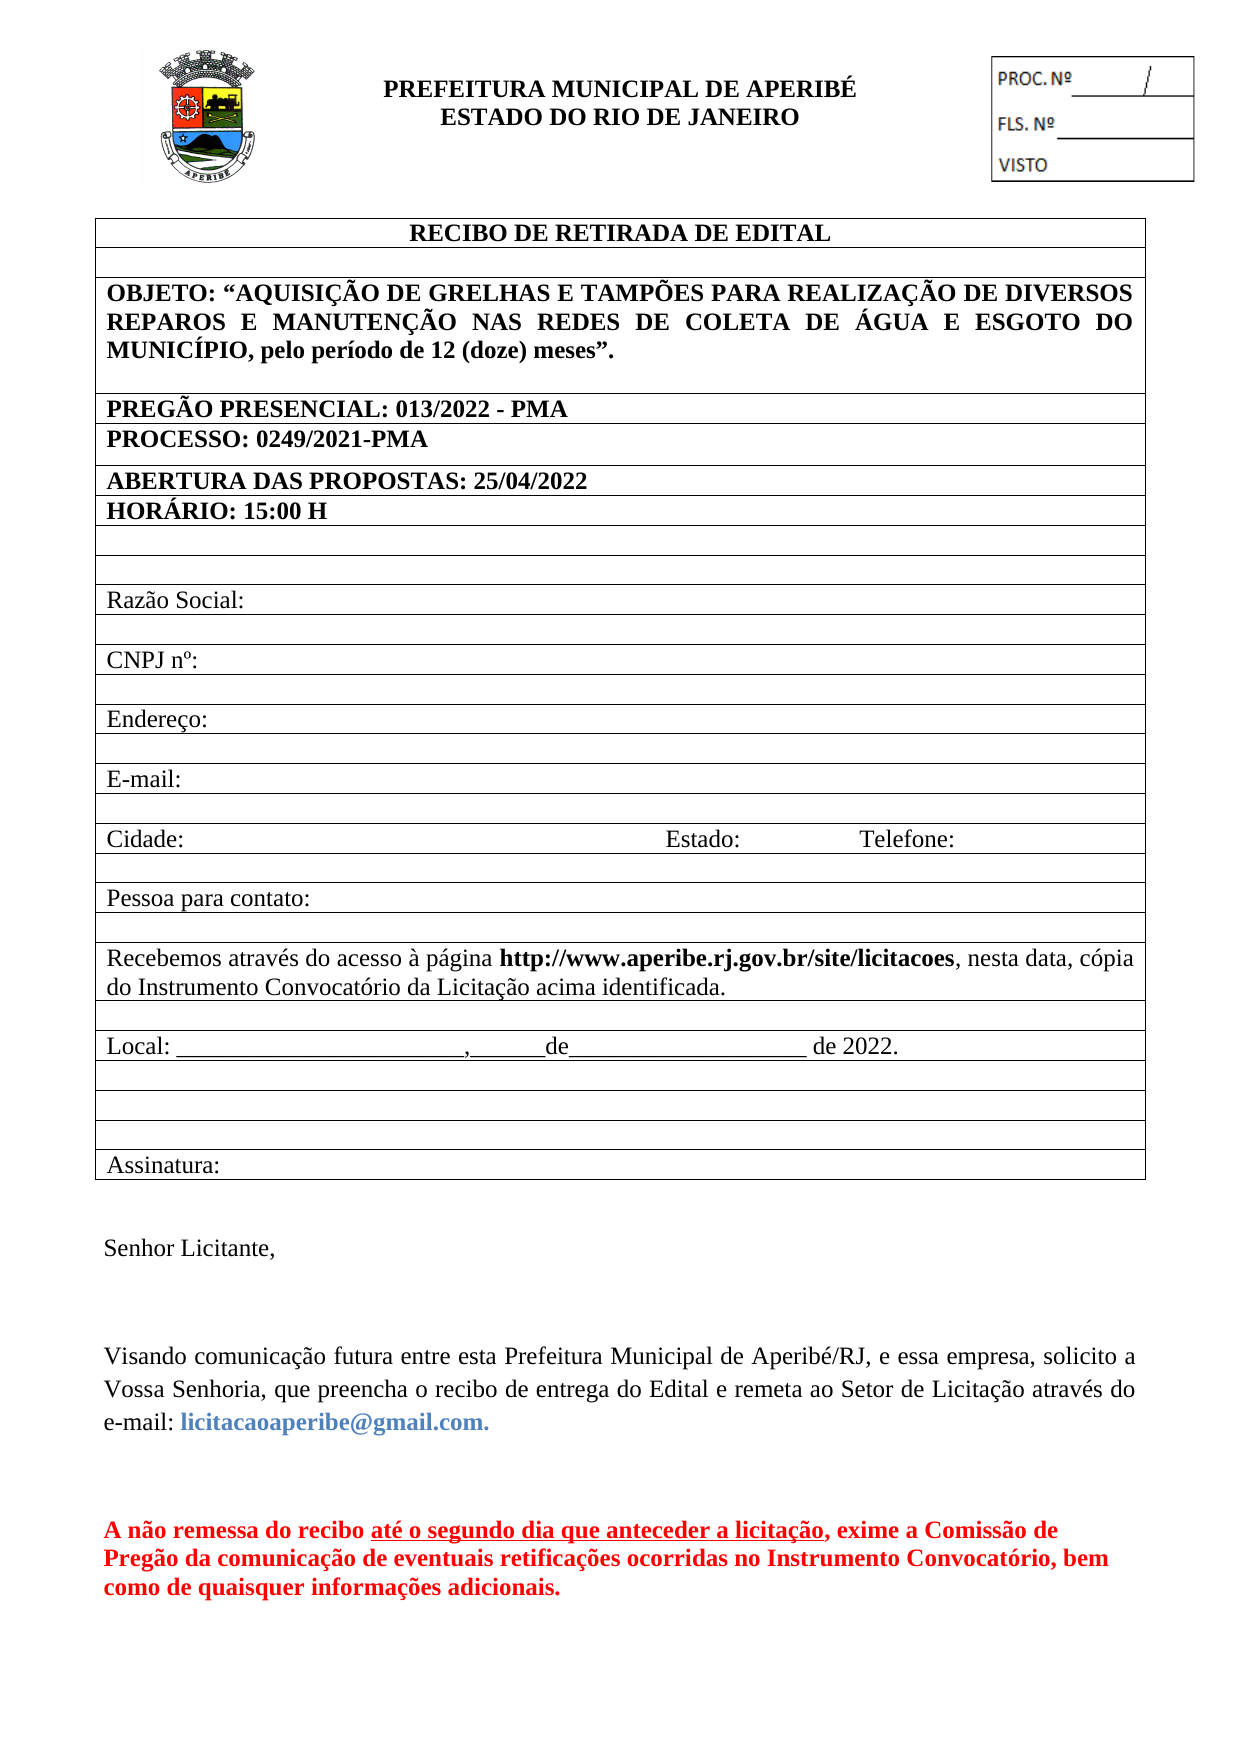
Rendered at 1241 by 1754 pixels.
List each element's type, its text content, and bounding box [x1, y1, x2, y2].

table_cell OBJETO: “AQUISIÇÃO DE GRELHAS E TAMPÕES PARA REALIZAÇÃO DE DIVERSOS REPAROS E MANUTENÇÃO NAS REDES DE COLETA DE ÁGUA E ESGOTO DO MUNICÍPIO, pelo período de 12 (doze) meses”. [96, 278, 1145, 393]
table_cell [96, 1121, 1145, 1149]
text Visando comunicação futura entre esta Prefeitura Municipal de Aperibé/RJ, e essa empresa, solicito a Vossa Senhoria, que preencha o recibo de entrega do Edital e remeta ao Setor de Licitação através do e-mail: licitacaoaperibe@gmail.com. [103, 1341, 1137, 1436]
table_cell [96, 1001, 1145, 1030]
table_cell [96, 248, 1145, 277]
table_cell Endereço: [96, 705, 1145, 733]
table_cell [96, 675, 1145, 703]
title A não remessa do recibo até o segundo dia que anteceder a licitação, exime a Comissão de Pregão da comunicação de eventuais retificações ocorridas no Instrumento Convocatório, bem como de quaisquer informações adicionais. [103, 1515, 1122, 1601]
table_cell Assinatura: [96, 1150, 1145, 1179]
table_cell CNPJ nº: [96, 645, 1145, 674]
text Senhor Licitante, [103, 1233, 1137, 1262]
table_cell [96, 1091, 1145, 1119]
table_cell E-mail: [96, 764, 1145, 793]
table_header RECIBO DE RETIRADA DE EDITAL [96, 219, 1145, 247]
picture [139, 46, 268, 191]
table_cell Pessoa para contato: [96, 883, 1145, 912]
table_cell [96, 556, 1145, 584]
table_cell Recebemos através do acesso à página http://www.aperibe.rj.gov.br/site/licitacoes, nesta data, cópia do Instrumento Convocatório da Licitação acima identificada. [96, 943, 1145, 1000]
table_cell Cidade: Estado: Telefone: [96, 824, 1145, 852]
table_cell PROCESSO: 0249/2021-PMA [96, 424, 1145, 465]
picture [991, 56, 1195, 182]
table_cell [96, 854, 1145, 882]
table_cell [96, 526, 1145, 554]
table_cell Razão Social: [96, 585, 1145, 614]
table_cell HORÁRIO: 15:00 H [96, 496, 1145, 525]
table_cell [96, 913, 1145, 942]
table_cell [96, 1061, 1145, 1090]
table_cell Local: _______________________,______de___________________ de 2022. [96, 1031, 1145, 1060]
table_cell ABERTURA DAS PROPOSTAS: 25/04/2022 [96, 466, 1145, 495]
table_cell [96, 734, 1145, 763]
table_cell PREGÃO PRESENCIAL: 013/2022 - PMA [96, 394, 1145, 423]
table_cell [96, 615, 1145, 644]
table_cell [96, 794, 1145, 823]
